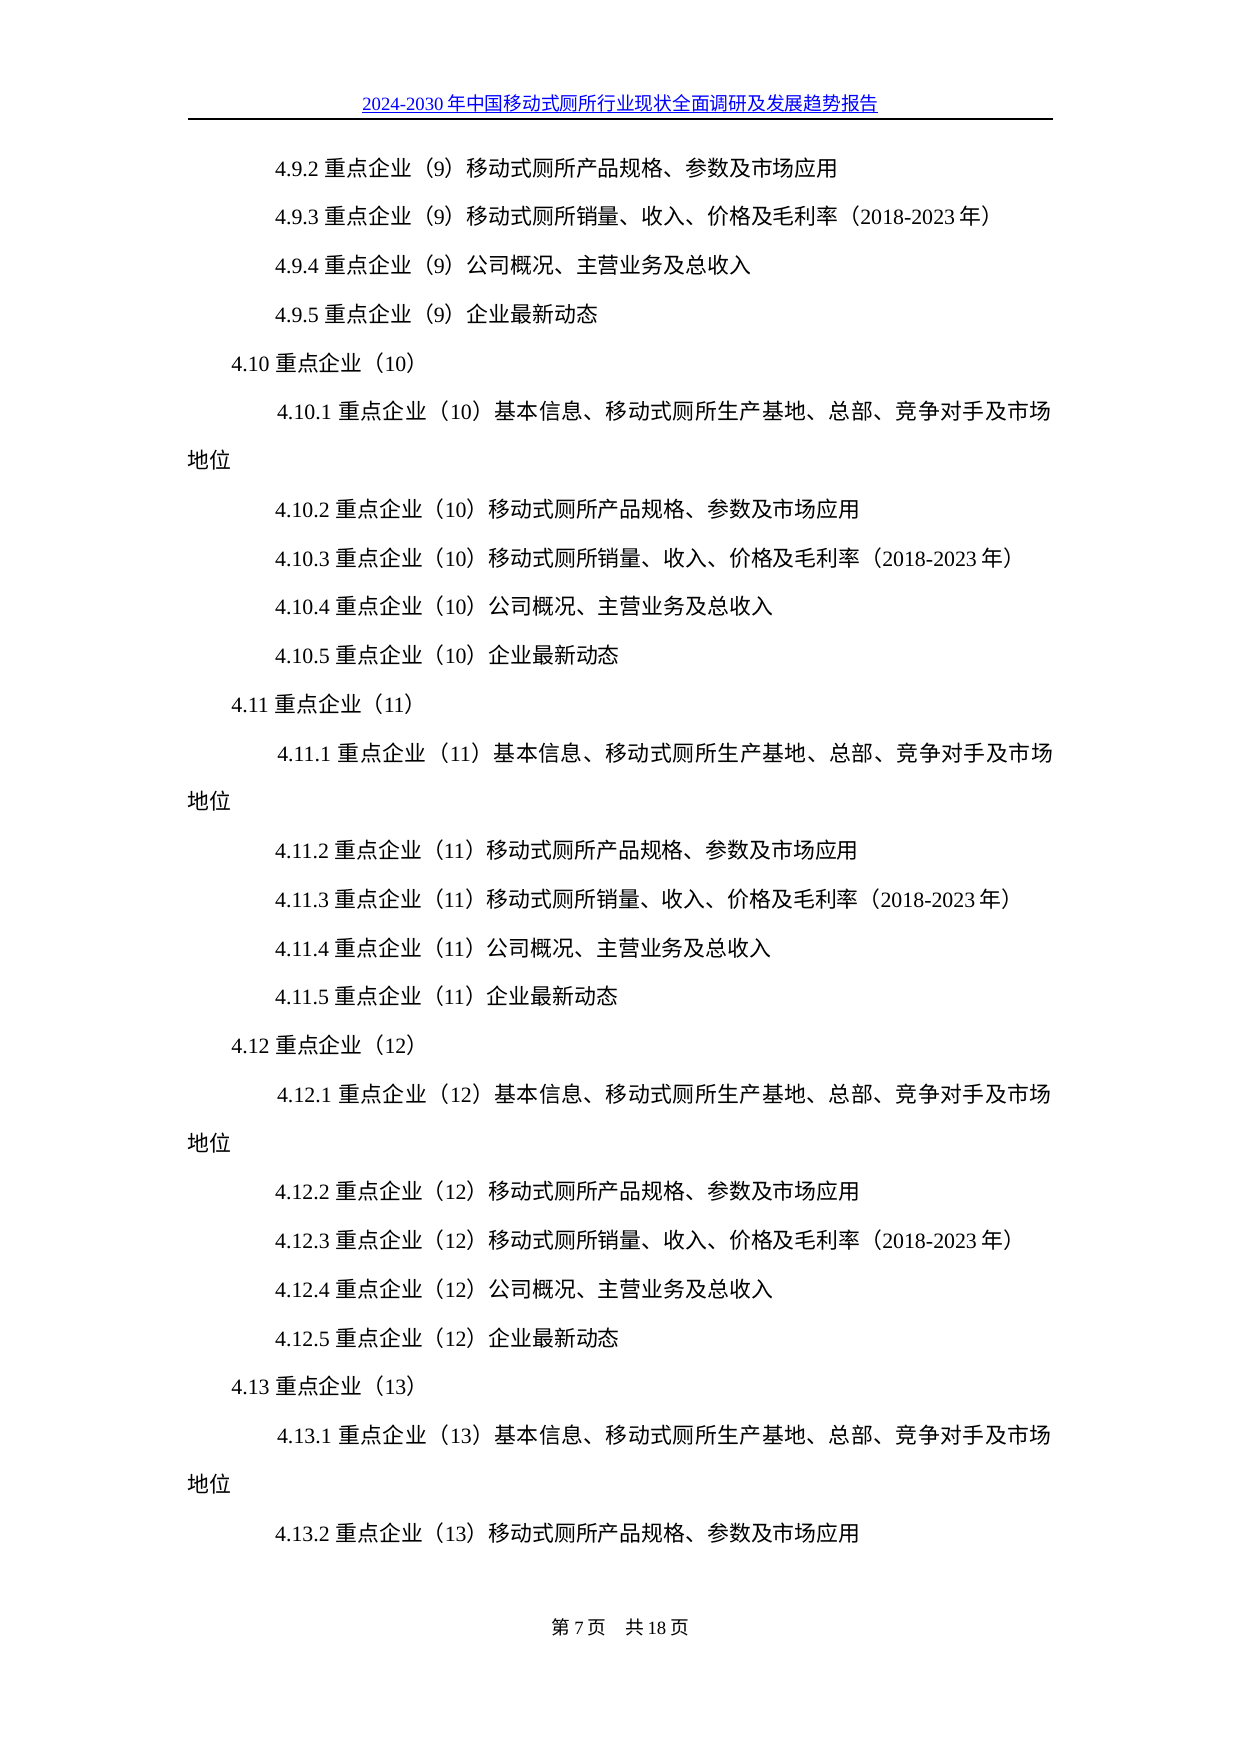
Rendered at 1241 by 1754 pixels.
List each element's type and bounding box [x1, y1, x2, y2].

text [187, 150, 1053, 1548]
